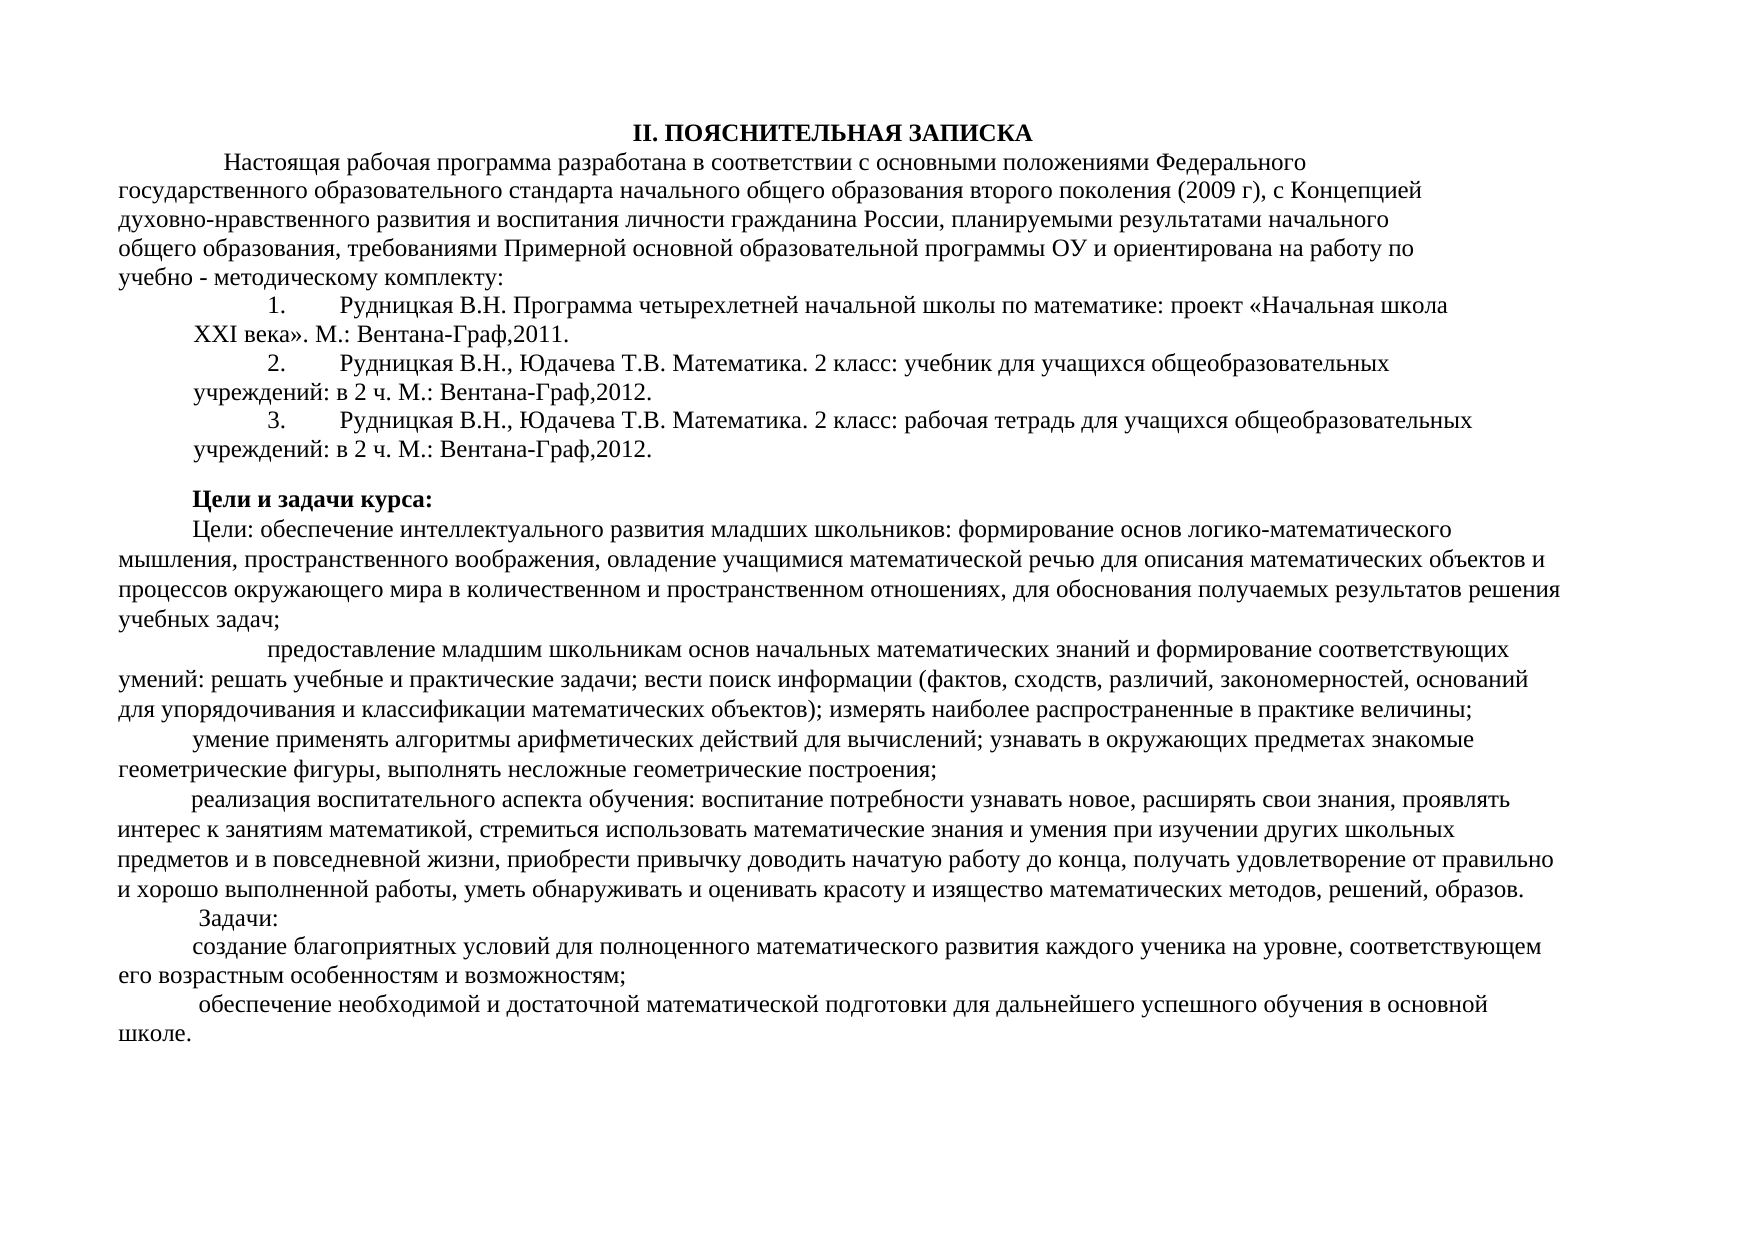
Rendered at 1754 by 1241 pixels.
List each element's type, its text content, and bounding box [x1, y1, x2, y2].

text Настоящая рабочая программа разработана в соответствии с основными положениями Федерального государственного образовательного стандарта начального общего образования второго поколения (2009 г), с Концепцией духовно-нравственного развития и воспитания личности гражданина России, планируемыми результатами начального общего образования, требованиями Примерной основной образовательной программы ОУ и ориентирована на работу по учебно - методическому комплекту: [118, 147, 1473, 291]
text предоставление младшим школьникам основ начальных математических знаний и формирование соответствующих умений: решать учебные и практические задачи; вести поиск информации (фактов, сходств, различий, закономерностей, оснований для упорядочивания и классификации математических объектов); измерять наиболее распространенные в практике величины; [118, 633, 1562, 723]
list Рудницкая В.Н., Юдачева Т.В. Математика. 2 класс: рабочая тетрадь для учащихся общеобразовательных учреждений: в 2 ч. М.: Вентана-Граф,2012. [193, 406, 1473, 463]
text Задачи: [118, 903, 1562, 931]
text обеспечение необходимой и достаточной математической подготовки для дальнейшего успешного обучения в основной школе. [118, 989, 1562, 1046]
text Цели и задачи курса: [118, 484, 1473, 513]
text Цели: обеспечение интеллектуального развития младших школьников: формирование основ логико-математического мышления, пространственного воображения, овладение учащимися математической речью для описания математических объектов и процессов окружающего мира в количественном и пространственном отношениях, для обоснования получаемых результатов решения учебных задач; [118, 513, 1562, 633]
text реализация воспитательного аспекта обучения: воспитание потребности узнавать новое, расширять свои знания, проявлять интерес к занятиям математикой, стремиться использовать математические знания и умения при изучении других школьных предметов и в повседневной жизни, приобрести привычку доводить начатую работу до конца, получать удовлетворение от правильно и хорошо выполненной работы, уметь обнаруживать и оценивать красоту и изящество математических методов, решений, образов. [117, 783, 1562, 903]
text создание благоприятных условий для полноценного математического развития каждого ученика на уровне, соответствующем его возрастным особенностям и возможностям; [118, 931, 1562, 989]
list Рудницкая В.Н., Юдачева Т.В. Математика. 2 класс: учебник для учащихся общеобразовательных учреждений: в 2 ч. М.: Вентана-Граф,2012. [193, 348, 1473, 406]
list Рудницкая В.Н. Программа четырехлетней начальной школы по математике: проект «Начальная школа XXI века». М.: Вентана-Граф,2011. [193, 291, 1473, 348]
text умение применять алгоритмы арифметических действий для вычислений; узнавать в окружающих предметах знакомые геометрические фигуры, выполнять несложные геометрические построения; [118, 723, 1562, 783]
text II. ПОЯСНИТЕЛЬНАЯ ЗАПИСКА [118, 118, 1473, 147]
